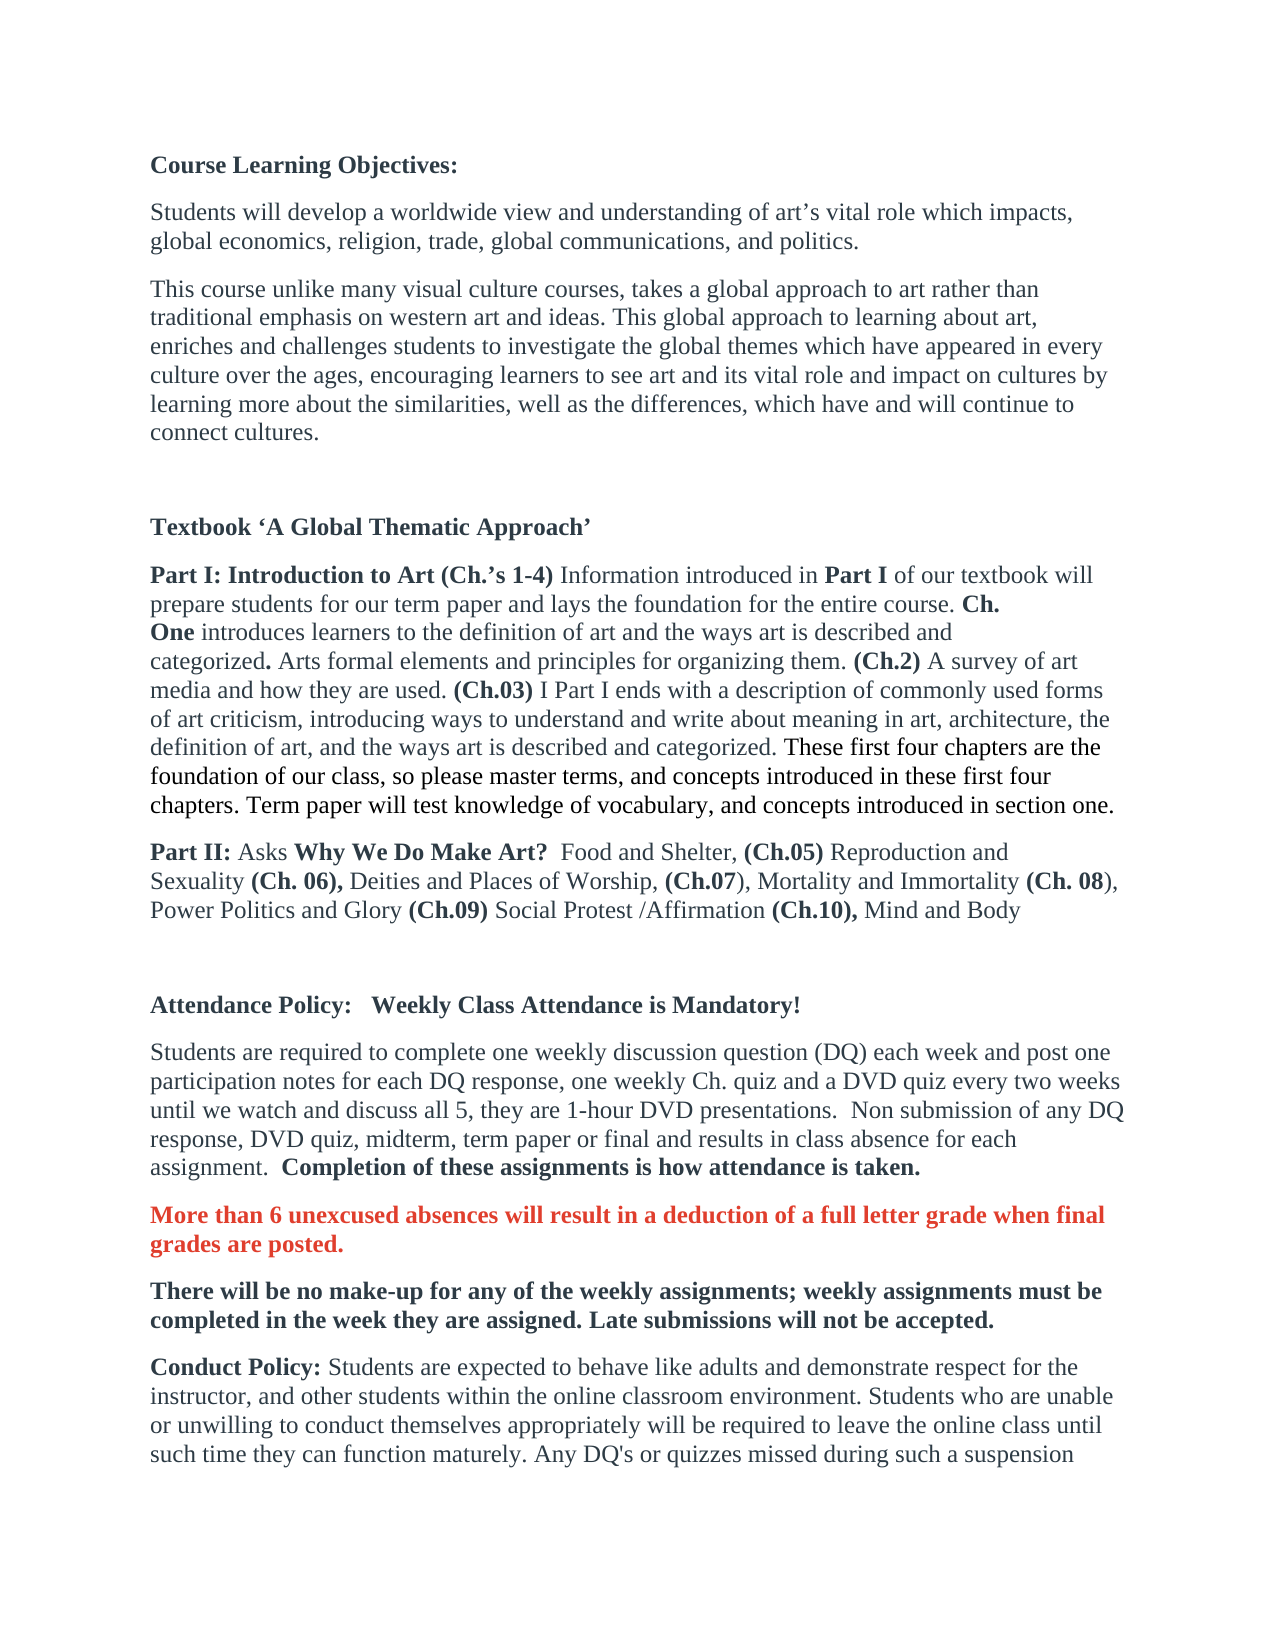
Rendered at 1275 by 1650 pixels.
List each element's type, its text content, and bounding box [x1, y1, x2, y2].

text This course unlike many visual culture courses, takes a global approach to art rather than traditional emphasis on western art and ideas. This global approach to learning about art, enriches and challenges students to investigate the global themes which have appeared in every culture over the ages, encouraging learners to see art and its vital role and impact on cultures by learning more about the similarities, well as the differences, which have and will continue to connect cultures. [150, 274, 1125, 446]
text Students are required to complete one weekly discussion question (DQ) each week and post one participation notes for each DQ response, one weekly Ch. quiz and a DVD quiz every two weeks until we watch and discuss all 5, they are 1-hour DVD presentations. Non submission of any DQ response, DVD quiz, midterm, term paper or final and results in class absence for each assignment. Completion of these assignments is how attendance is taken. [150, 1037, 1125, 1181]
text Part I: Introduction to Art (Ch.’s 1-4) Information introduced in Part I of our textbook will prepare students for our term paper and lays the foundation for the entire course. Ch. One introduces learners to the definition of art and the ways art is described and categorized. Arts formal elements and principles for organizing them. (Ch.2) A survey of art media and how they are used. (Ch.03) I Part I ends with a description of commonly used forms of art criticism, introducing ways to understand and write about meaning in art, architecture, the definition of art, and the ways art is described and categorized. These first four chapters are the foundation of our class, so please master terms, and concepts introduced in these first four chapters. Term paper will test knowledge of vocabulary, and concepts introduced in section one. [150, 560, 1125, 819]
text There will be no make-up for any of the weekly assignments; weekly assignments must be completed in the week they are assigned. Late submissions will not be accepted. [150, 1276, 1125, 1334]
text Textbook ‘A Global Thematic Approach’ [150, 512, 1125, 541]
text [150, 1352, 1125, 1467]
text Students will develop a worldwide view and understanding of art’s vital role which impacts, global economics, religion, trade, global communications, and politics. [150, 197, 1125, 255]
text Course Learning Objectives: [150, 150, 1125, 179]
text Part II: Asks Why We Do Make Art? Food and Shelter, (Ch.05) Reproduction and Sexuality (Ch. 06), Deities and Places of Worship, (Ch.07), Mortality and Immortality (Ch. 08), Power Politics and Glory (Ch.09) Social Protest /Affirmation (Ch.10), Mind and Body [150, 837, 1125, 924]
text More than 6 unexcused absences will result in a deduction of a full letter grade when final grades are posted. [150, 1200, 1125, 1257]
text Attendance Policy: Weekly Class Attendance is Mandatory! [150, 990, 1125, 1019]
